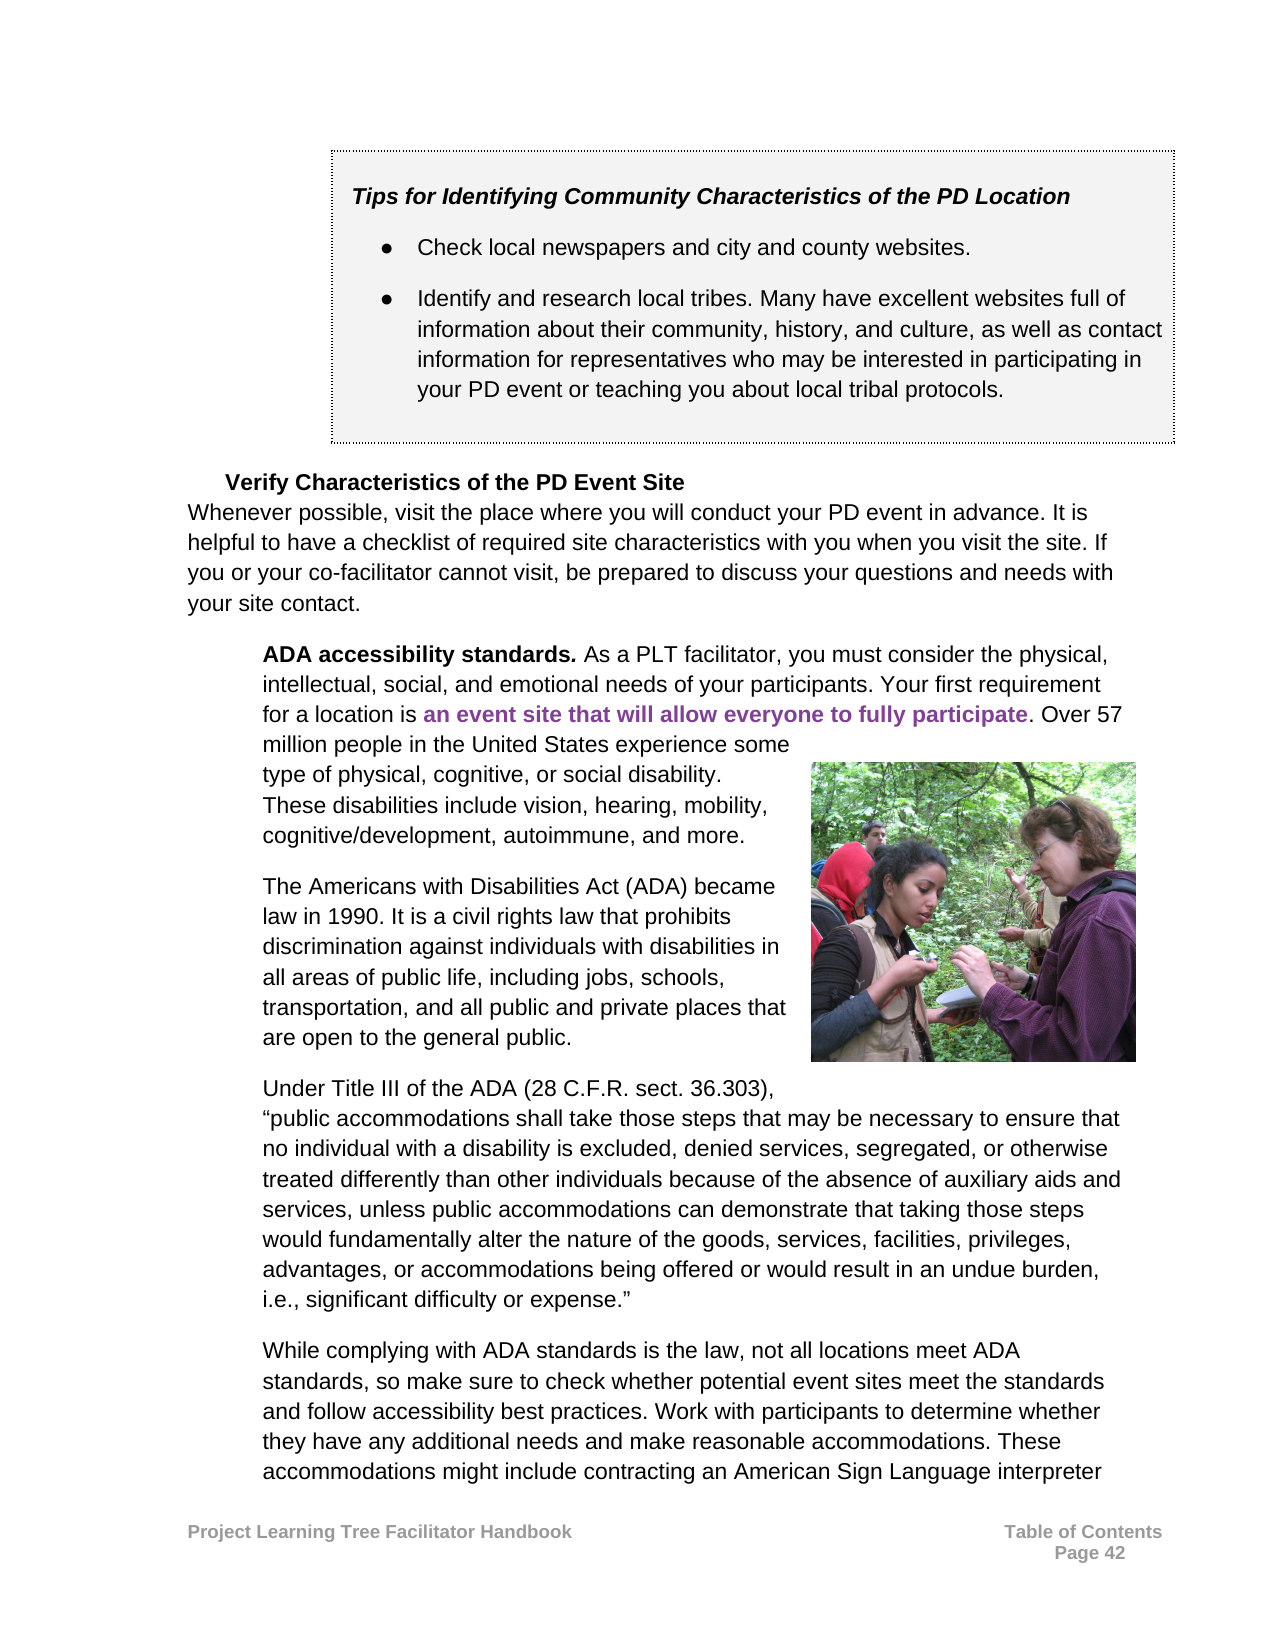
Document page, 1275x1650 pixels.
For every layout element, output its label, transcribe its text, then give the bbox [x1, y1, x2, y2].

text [262, 1337, 1125, 1485]
table_header Tips for Identifying Community Characteristics of the PD Location Check local newspapers and city and county websites. Identify and research local tribes. Many have excellent websites full of information about their community, history, and culture, as well as contact information for representatives who may be interested in participating in your PD event or teaching you about local tribal protocols. [332, 150, 1174, 442]
text Under Title III of the ADA (28 C.F.R. sect. 36.303), “public accommodations shall take those steps that may be necessary to ensure that no individual with a disability is excluded, denied services, segregated, or otherwise treated differently than other individuals because of the absence of auxiliary aids and services, unless public accommodations can demonstrate that taking those steps would fundamentally alter the nature of the goods, services, facilities, privileges, advantages, or accommodations being offered or would result in an undue burden, i.e., significant difficulty or expense.” [262, 1075, 1125, 1313]
picture [811, 762, 1136, 1062]
text The Americans with Disabilities Act (ADA) became law in 1990. It is a civil rights law that prohibits discrimination against individuals with disabilities in all areas of public life, including jobs, schools, transportation, and all public and private places that are open to the general public. [262, 873, 811, 1050]
subtitle Whenever possible, visit the place where you will conduct your PD event in advance. It is helpful to have a checklist of required site characteristics with you when you visit the site. If you or your co-facilitator cannot visit, be prepared to discuss your questions and needs with your site contact. [187, 499, 1125, 616]
subtitle ADA accessibility standards. As a PLT facilitator, you must consider the physical, intellectual, social, and emotional needs of your participants. Your first requirement for a location is an event site that will allow everyone to fully participate. Over 57 million people in the United States experience some type of physical, cognitive, or social disability. These disabilities include vision, hearing, mobility, cognitive/development, autoimmune, and more. [262, 641, 1125, 848]
subtitle Verify Characteristics of the PD Event Site [225, 469, 1125, 495]
